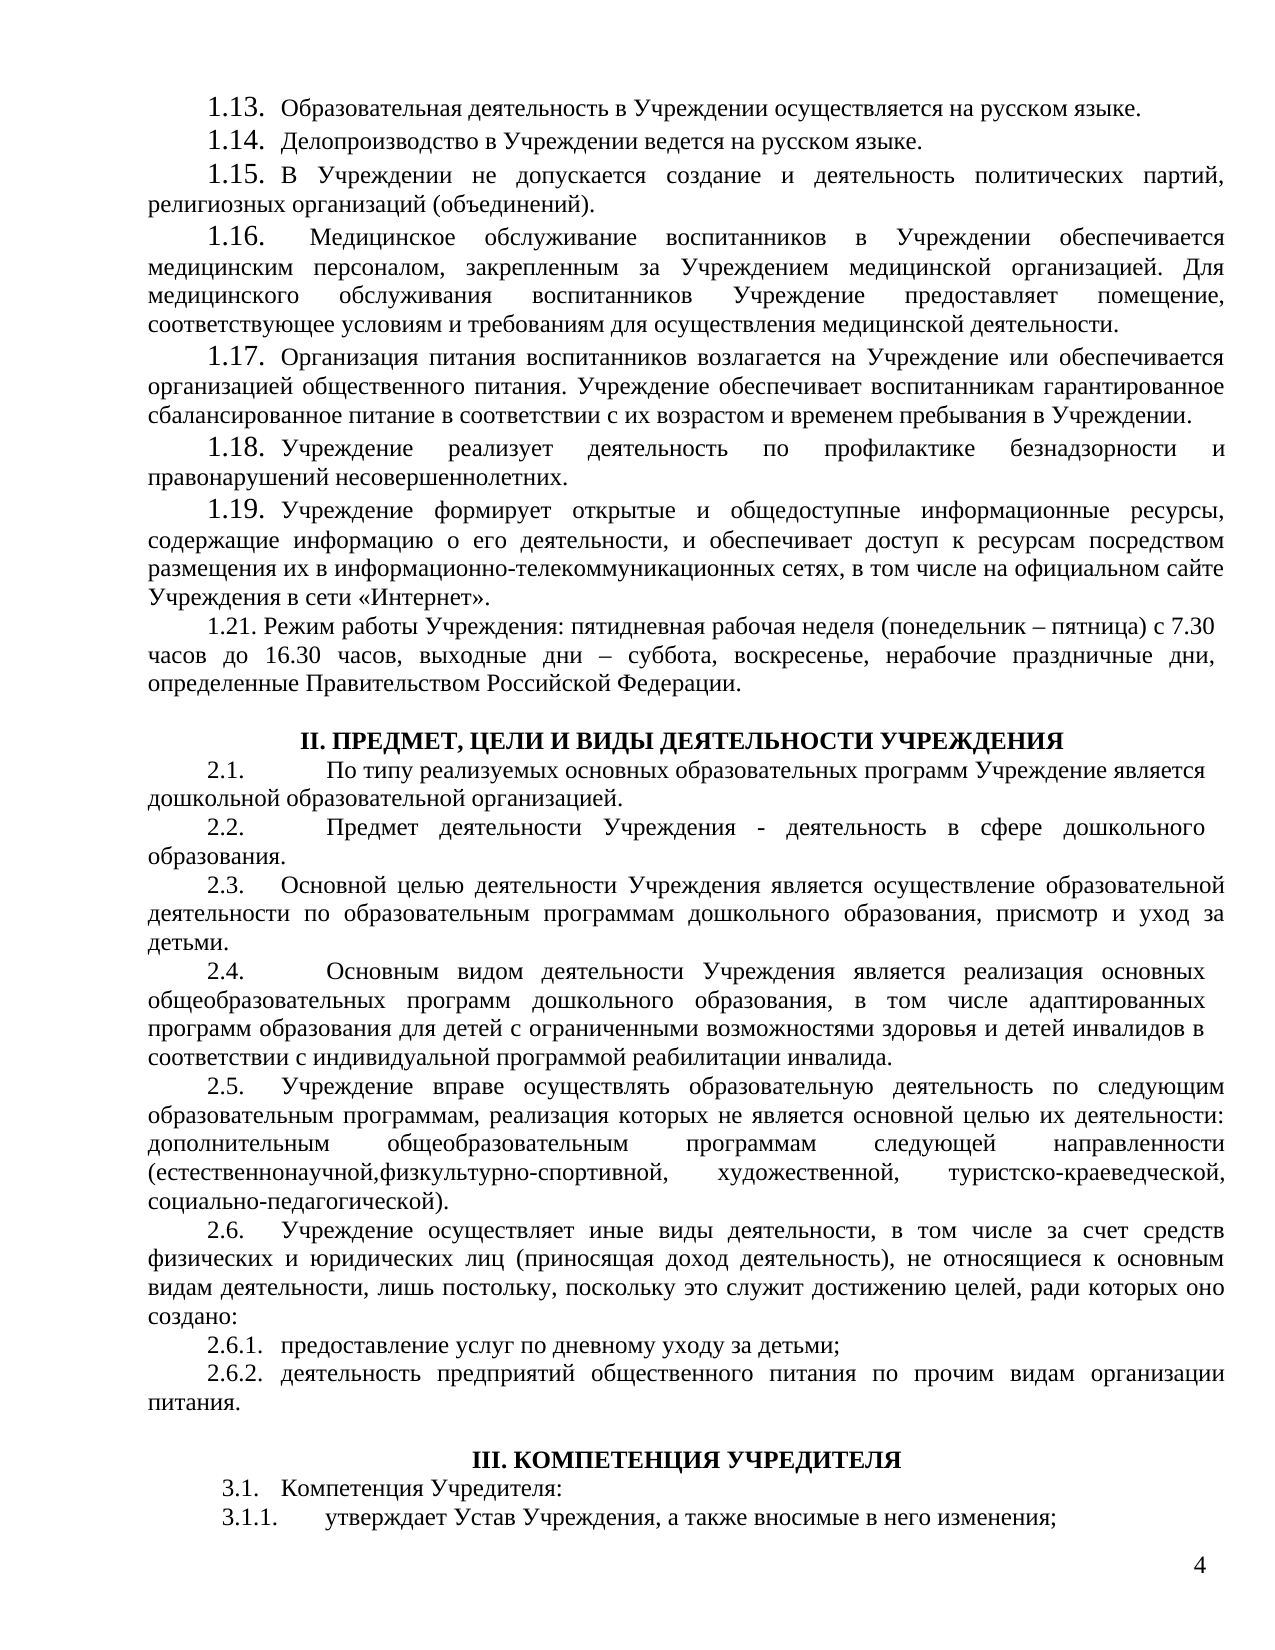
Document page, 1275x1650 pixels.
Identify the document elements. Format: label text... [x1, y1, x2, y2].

list По типу реализуемых основных образовательных программ Учреждение является дошкольной образовательной организацией. [148, 755, 1206, 812]
list Учреждение вправе осуществлять образовательную деятельность по следующим образовательным программам, реализация которых не является основной целью их деятельности: дополнительным общеобразовательным программам следующей направленности (естественнонаучной,физкультурно-спортивной, художественной, туристско-краеведческой, социально-педагогической). [148, 1071, 1226, 1215]
list утверждает Устав Учреждения, а также вносимые в него изменения; [148, 1502, 1216, 1531]
list Организация питания воспитанников возлагается на Учреждение или обеспечивается организацией общественного питания. Учреждение обеспечивает воспитанникам гарантированное сбалансированное питание в соответствии с их возрастом и временем пребывания в Учреждении. [148, 338, 1225, 429]
list Образовательная деятельность в Учреждении осуществляется на русском языке. [148, 89, 1226, 122]
list Основным видом деятельности Учреждения является реализация основных общеобразовательных программ дошкольного образования, в том числе адаптированных программ образования для детей с ограниченными возможностями здоровья и детей инвалидов в соответствии с индивидуальной программой реабилитации инвалида. [148, 956, 1206, 1071]
list Учреждение осуществляет иные виды деятельности, в том числе за счет средств физических и юридических лиц (приносящая доход деятельность), не относящиеся к основным видам деятельности, лишь постольку, поскольку это служит достижению целей, ради которых оно создано: [148, 1215, 1226, 1330]
list предоставление услуг по дневному уходу за детьми; [148, 1330, 1226, 1358]
list Делопроизводство в Учреждении ведется на русском языке. [148, 122, 1226, 156]
list В Учреждении не допускается создание и деятельность политических партий, религиозных организаций (объединений). [148, 156, 1225, 218]
list Учреждение формирует открытые и общедоступные информационные ресурсы, содержащие информацию о его деятельности, и обеспечивает доступ к ресурсам посредством размещения их в информационно-телекоммуникационных сетях, в том числе на официальном сайте Учреждения в сети «Интернет». [148, 491, 1225, 611]
list Предмет деятельности Учреждения - деятельность в сфере дошкольного образования. [148, 812, 1206, 870]
list Медицинское обслуживание воспитанников в Учреждении обеспечивается медицинским персоналом, закрепленным за Учреждением медицинской организацией. Для медицинского обслуживания воспитанников Учреждение предоставляет помещение, соответствующее условиям и требованиям для осуществления медицинской деятельности. [148, 218, 1226, 338]
text III. КОМПЕТЕНЦИЯ УЧРЕДИТЕЛЯ [148, 1445, 1226, 1473]
text II. ПРЕДМЕТ, ЦЕЛИ И ВИДЫ ДЕЯТЕЛЬНОСТИ УЧРЕЖДЕНИЯ [148, 726, 1216, 755]
list Основной целью деятельности Учреждения является осуществление образовательной деятельности по образовательным программам дошкольного образования, присмотр и уход за детьми. [148, 870, 1226, 956]
list Учреждение реализует деятельность по профилактике безнадзорности и правонарушений несовершеннолетних. [148, 429, 1225, 491]
text 1.21. Режим работы Учреждения: пятидневная рабочая неделя (понедельник – пятница) с 7.30 часов до 16.30 часов, выходные дни – суббота, воскресенье, нерабочие праздничные дни, определенные Правительством Российской Федерации. [148, 611, 1216, 697]
list деятельность предприятий общественного питания по прочим видам организации питания. [148, 1358, 1226, 1416]
list Компетенция Учредителя: [148, 1473, 1226, 1502]
